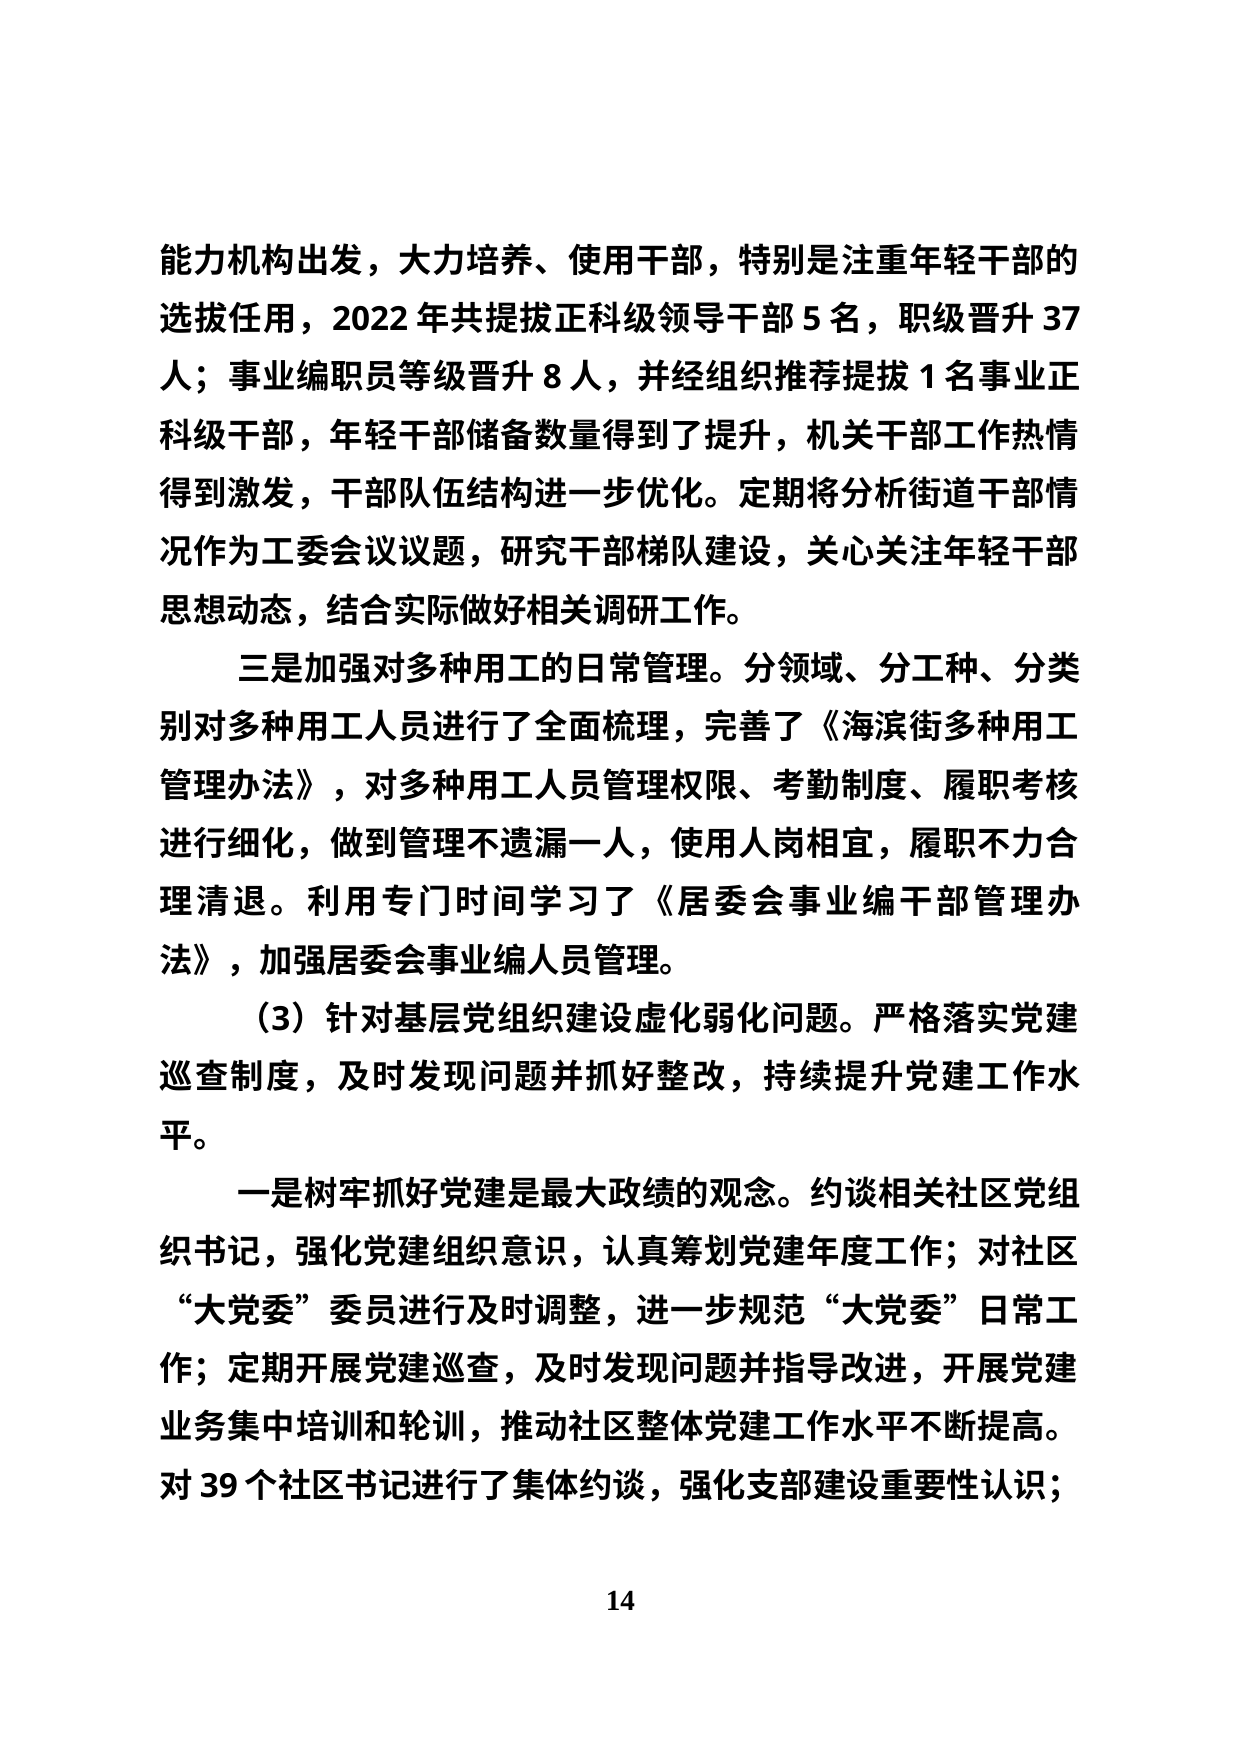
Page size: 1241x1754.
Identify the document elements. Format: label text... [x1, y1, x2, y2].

text 三是加强对多种用工的日常管理。分领域、分工种、分类别对多种用工人员进行了全面梳理，完善了《海滨街多种用工管理办法》，对多种用工人员管理权限、考勤制度、履职考核进行细化，做到管理不遗漏一人，使用人岗相宜，履职不力合理清退。利用专门时间学习了《居委会事业编干部管理办法》，加强居委会事业编人员管理。 [159, 634, 1081, 984]
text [159, 1159, 1081, 1509]
text （3）针对基层党组织建设虚化弱化问题。严格落实党建巡查制度，及时发现问题并抓好整改，持续提升党建工作水平。 [159, 984, 1081, 1159]
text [159, 226, 1081, 634]
